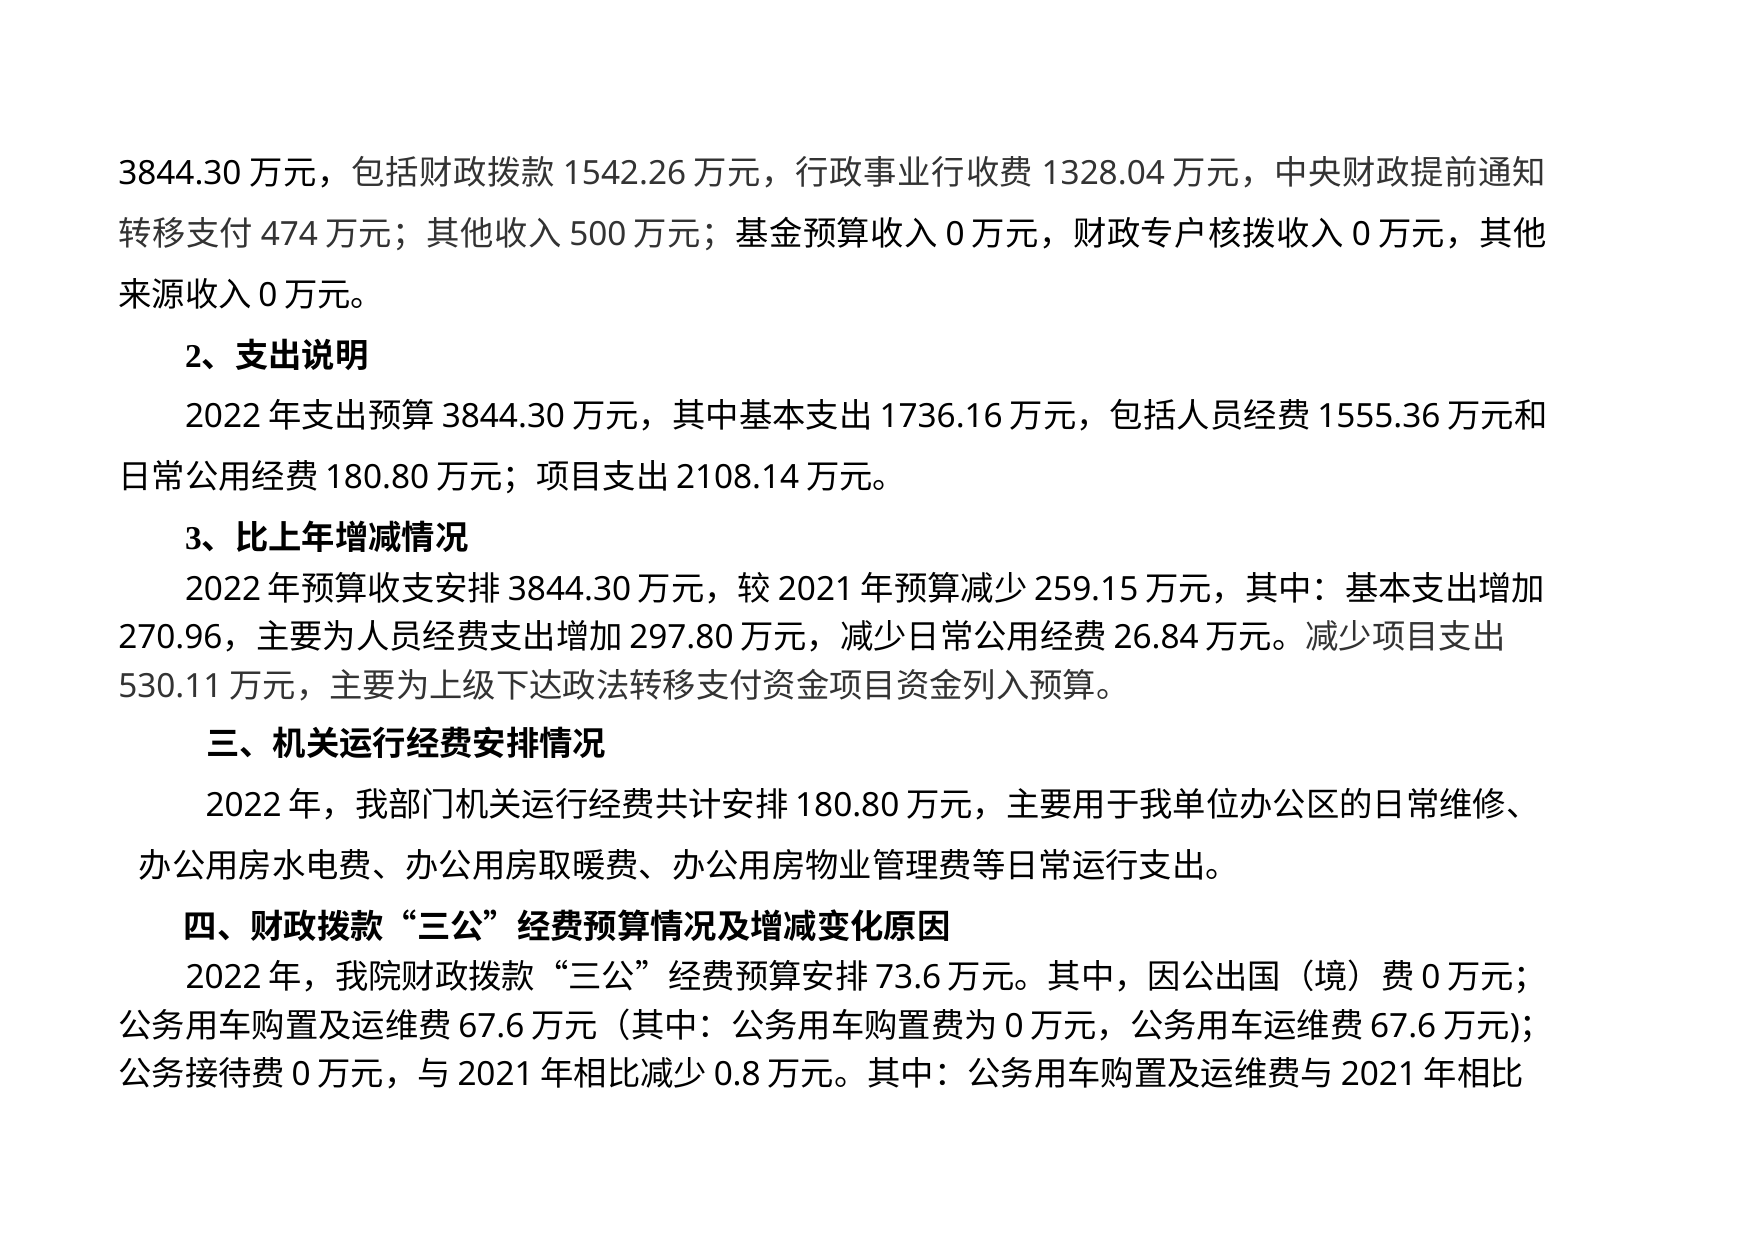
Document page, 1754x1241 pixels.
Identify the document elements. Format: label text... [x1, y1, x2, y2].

text 2022年，我部门机关运行经费共计安排180.80万元，主要用于我单位办公区的日常维修、办公用房水电费、办公用房取暖费、办公用房物业管理费等日常运行支出。 [139, 768, 1547, 889]
text 2022年预算收支安排3844.30万元，较2021年预算减少259.15万元，其中：基本支出增加270.96，主要为人员经费支出增加297.80万元，减少日常公用经费26.84万元。减少项目支出530.11万元，主要为上级下达政法转移支付资金项目资金列入预算。 [118, 562, 1547, 707]
text 2、支出说明 [118, 318, 1547, 379]
text 2022年支出预算3844.30万元，其中基本支出1736.16万元，包括人员经费1555.36万元和日常公用经费180.80万元；项目支出2108.14万元。 [118, 379, 1547, 501]
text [118, 950, 1547, 1096]
text 三、机关运行经费安排情况 [139, 707, 1547, 768]
text 3、比上年增减情况 [118, 501, 1547, 562]
text 四、财政拨款“三公”经费预算情况及增减变化原因 [118, 889, 1547, 950]
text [118, 136, 1547, 318]
